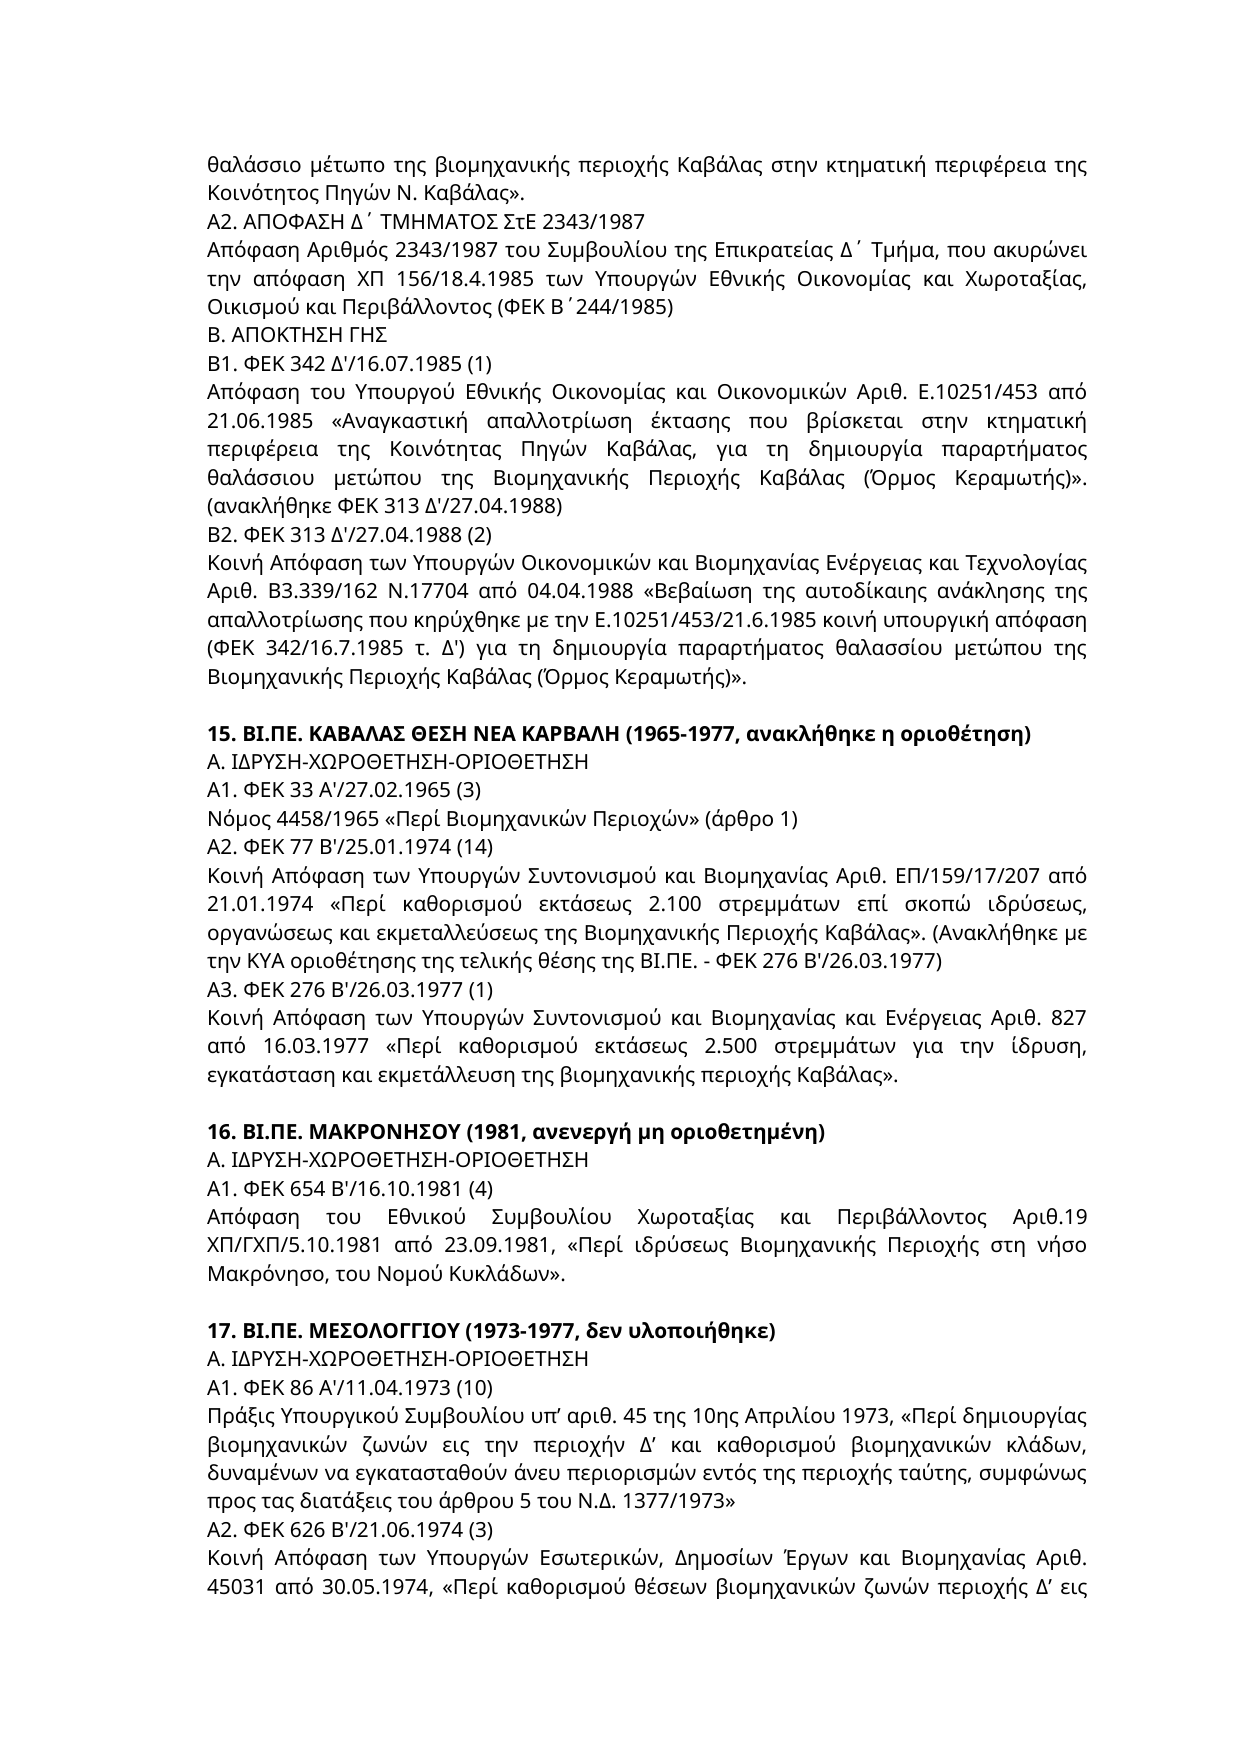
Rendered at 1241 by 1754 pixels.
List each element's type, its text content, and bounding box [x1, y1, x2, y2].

text Κοινή Απόφαση των Υπουργών Συντονισμού και Βιομηχανίας και Ενέργειας Αριθ. 827 από 16.03.1977 «Περί καθορισμού εκτάσεως 2.500 στρεμμάτων για την ίδρυση, εγκατάσταση και εκμετάλλευση της βιομηχανικής περιοχής Καβάλας». [207, 1003, 1088, 1088]
text Α. ΙΔΡΥΣΗ-ΧΩΡΟΘΕΤΗΣΗ-ΟΡΙΟΘΕΤΗΣΗ [207, 1145, 1088, 1174]
text Α1. ΦΕΚ 86 Α'/11.04.1973 (10) [207, 1373, 1088, 1401]
text 15. ΒΙ.ΠΕ. ΚΑΒΑΛΑΣ ΘΕΣΗ ΝΕΑ ΚΑΡΒΑΛΗ (1965-1977, ανακλήθηκε η οριοθέτηση) [207, 719, 1088, 747]
text Α3. ΦΕΚ 276 Β'/26.03.1977 (1) [207, 975, 1088, 1003]
text Α2. ΦΕΚ 626 Β'/21.06.1974 (3) [207, 1515, 1088, 1543]
text A1. ΦΕΚ 33 Α'/27.02.1965 (3) [207, 776, 1088, 804]
text Α2. AΠΟΦΑΣΗ Δ΄ ΤΜΗΜΑΤΟΣ ΣτΕ 2343/1987 [207, 207, 1088, 235]
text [207, 1543, 1088, 1600]
text Κοινή Απόφαση των Υπουργών Συντονισμού και Βιομηχανίας Αριθ. ΕΠ/159/17/207 από 21.01.1974 «Περί καθορισμού εκτάσεως 2.100 στρεμμάτων επί σκοπώ ιδρύσεως, οργανώσεως και εκμεταλλεύσεως της Bιομηχανικής Περιοχής Καβάλας». (Ανακλήθηκε με την ΚΥΑ οριοθέτησης της τελικής θέσης της ΒΙ.ΠΕ. - ΦΕΚ 276 Β'/26.03.1977) [207, 861, 1088, 975]
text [207, 150, 1088, 207]
text Β. ΑΠΟΚΤΗΣΗ ΓΗΣ [207, 321, 1088, 349]
text Α. ΙΔΡΥΣΗ-ΧΩΡΟΘΕΤΗΣΗ-ΟΡΙΟΘΕΤΗΣΗ [207, 1344, 1088, 1373]
text Α2. ΦΕΚ 77 Β'/25.01.1974 (14) [207, 832, 1088, 861]
text Α1. ΦΕΚ 654 Β'/16.10.1981 (4) [207, 1174, 1088, 1202]
text Νόμος 4458/1965 «Περί Βιομηχανικών Περιοχών» (άρθρο 1) [207, 804, 1088, 832]
text 16. ΒΙ.ΠΕ. ΜΑΚΡΟΝΗΣΟΥ (1981, ανενεργή μη οριοθετημένη) [207, 1117, 1088, 1145]
text Απόφαση του Εθνικού Συμβουλίου Χωροταξίας και Περιβάλλοντος Αριθ.19 ΧΠ/ΓΧΠ/5.10.1981 από 23.09.1981, «Περί ιδρύσεως Βιομηχανικής Περιοχής στη νήσο Μακρόνησο, του Νομού Κυκλάδων». [207, 1202, 1088, 1287]
text Κοινή Απόφαση των Υπουργών Οικονομικών και Βιομηχανίας Ενέργειας και Τεχνολογίας Αριθ. Β3.339/162 Ν.17704 από 04.04.1988 «Βεβαίωση της αυτοδίκαιης ανάκλησης της απαλλοτρίωσης που κηρύχθηκε με την Ε.10251/453/21.6.1985 κοινή υπουργική απόφαση (ΦΕΚ 342/16.7.1985 τ. Δ') για τη δημιουργία παραρτήματος θαλασσίου μετώπου της Βιομηχανικής Περιοχής Καβάλας (Όρμος Κεραμωτής)». [207, 548, 1088, 690]
text Β1. ΦΕΚ 342 Δ'/16.07.1985 (1) [207, 349, 1088, 377]
text Απόφαση Αριθμός 2343/1987 του Συμβουλίου της Επικρατείας Δ΄ Τμήμα, που ακυρώνει την απόφαση ΧΠ 156/18.4.1985 των Υπουργών Εθνικής Οικονομίας και Χωροταξίας, Οικισμού και Περιβάλλοντος (ΦΕΚ Β΄244/1985) [207, 235, 1088, 321]
text Πράξις Υπουργικού Συμβουλίου υπ’ αριθ. 45 της 10ης Απριλίου 1973, «Περί δημιουργίας βιομηχανικών ζωνών εις την περιοχήν Δ’ και καθορισμού βιομηχανικών κλάδων, δυναμένων να εγκατασταθούν άνευ περιορισμών εντός της περιοχής ταύτης, συμφώνως προς τας διατάξεις του άρθρου 5 του Ν.Δ. 1377/1973» [207, 1401, 1088, 1515]
text Α. ΙΔΡΥΣΗ-ΧΩΡΟΘΕΤΗΣΗ-ΟΡΙΟΘΕΤΗΣΗ [207, 747, 1088, 776]
text Β2. ΦΕΚ 313 Δ'/27.04.1988 (2) [207, 520, 1088, 548]
text 17. ΒΙ.ΠΕ. ΜΕΣΟΛΟΓΓΙΟΥ (1973-1977, δεν υλοποιήθηκε) [207, 1316, 1088, 1344]
text Απόφαση του Υπουργού Εθνικής Οικονομίας και Οικονομικών Αριθ. Ε.10251/453 από 21.06.1985 «Αναγκαστική απαλλοτρίωση έκτασης που βρίσκεται στην κτηματική περιφέρεια της Κοινότητας Πηγών Καβάλας, για τη δημιουργία παραρτήματος θαλάσσιου μετώπου της Βιομηχανικής Περιοχής Καβάλας (Όρμος Κεραμωτής)». (ανακλήθηκε ΦΕΚ 313 Δ'/27.04.1988) [207, 377, 1088, 520]
